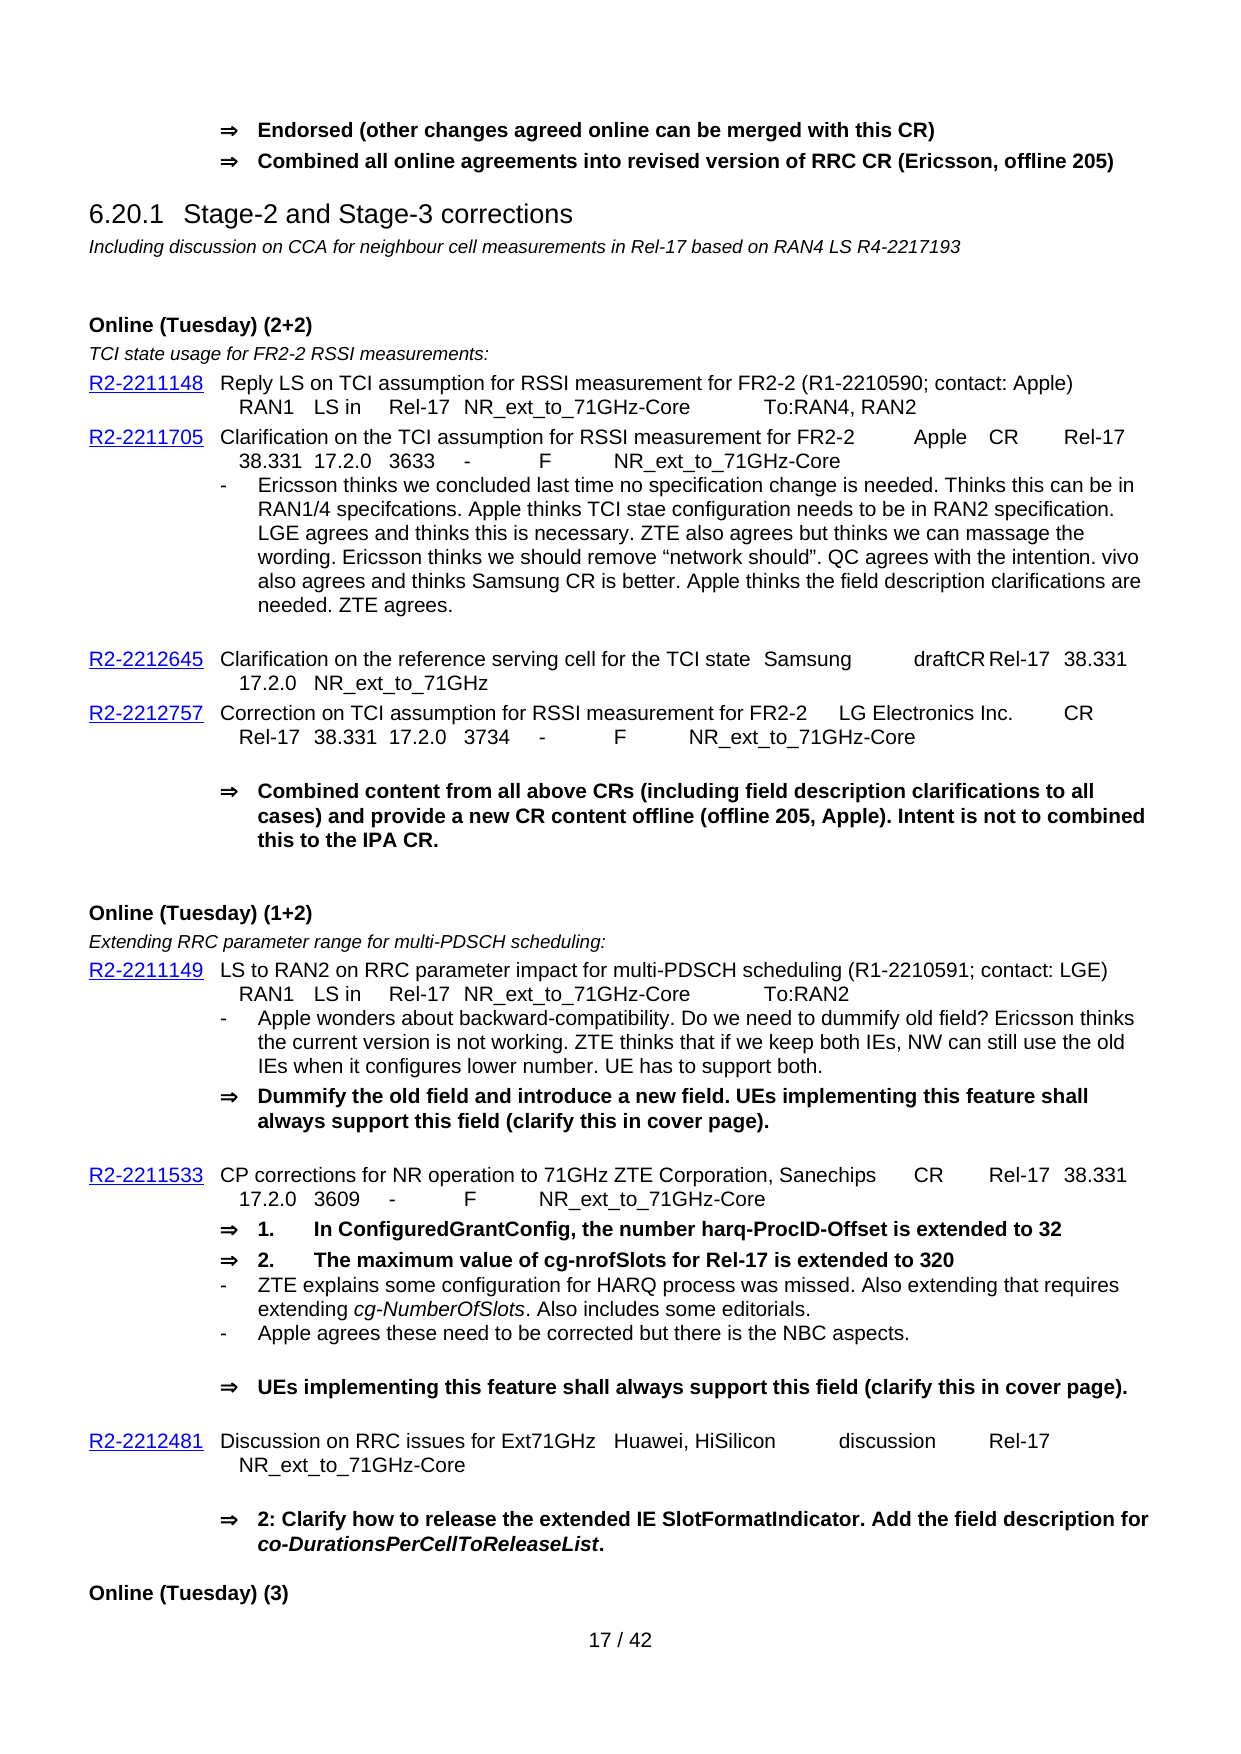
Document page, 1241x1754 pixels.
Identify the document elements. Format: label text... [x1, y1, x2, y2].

title R2-2211148 Reply LS on TCI assumption for RSSI measurement for FR2-2 (R1-2210590; contact: Apple) RAN1 LS in Rel-17 NR_ext_to_71GHz-Core To:RAN4, RAN2 [89, 371, 1152, 418]
text 2: Clarify how to release the extended IE SlotFormatIndicator. Add the field description for co-DurationsPerCellToReleaseList. [220, 1507, 1152, 1556]
text - Apple agrees these need to be corrected but there is the NBC aspects. [220, 1320, 1152, 1344]
text Extending RRC parameter range for multi-PDSCH scheduling: [89, 931, 1152, 952]
text UEs implementing this feature shall always support this field (clarify this in cover page). [220, 1374, 1152, 1399]
text Endorsed (other changes agreed online can be merged with this CR) [220, 118, 1152, 143]
title R2-2212481 Discussion on RRC issues for Ext71GHz Huawei, HiSilicon discussion Rel-17 NR_ext_to_71GHz-Core [89, 1429, 1152, 1477]
title R2-2211149 LS to RAN2 on RRC parameter impact for multi-PDSCH scheduling (R1-2210591; contact: LGE) RAN1 LS in Rel-17 NR_ext_to_71GHz-Core To:RAN2 [89, 958, 1152, 1006]
subtitle 6.20.1 Stage-2 and Stage-3 corrections [89, 198, 1152, 229]
text 2. The maximum value of cg-nrofSlots for Rel-17 is extended to 320 [220, 1248, 1152, 1272]
text 1. In ConfiguredGrantConfig, the number harq-ProcID-Offset is extended to 32 [220, 1217, 1152, 1242]
text - ZTE explains some configuration for HARQ process was missed. Also extending that requires extending cg-NumberOfSlots. Also includes some editorials. [220, 1272, 1152, 1320]
text Including discussion on CCA for neighbour cell measurements in Rel-17 based on RAN4 LS R4-2217193 [89, 236, 1152, 257]
text TCI state usage for FR2-2 RSSI measurements: [89, 343, 1152, 364]
text Combined all online agreements into revised version of RRC CR (Ericsson, offline 205) [220, 149, 1152, 173]
text - Ericsson thinks we concluded last time no specification change is needed. Thinks this can be in RAN1/4 specifcations. Apple thinks TCI stae configuration needs to be in RAN2 specification. LGE agrees and thinks this is necessary. ZTE also agrees but thinks we can massage the wording. Ericsson thinks we should remove “network should”. QC agrees with the intention. vivo also agrees and thinks Samsung CR is better. Apple thinks the field description clarifications are needed. ZTE agrees. [220, 473, 1152, 616]
title R2-2212757 Correction on TCI assumption for RSSI measurement for FR2-2 LG Electronics Inc. CR Rel-17 38.331 17.2.0 3734 - F NR_ext_to_71GHz-Core [89, 701, 1152, 749]
text Online (Tuesday) (1+2) [89, 900, 1152, 924]
text Combined content from all above CRs (including field description clarifications to all cases) and provide a new CR content offline (offline 205, Apple). Intent is not to combined this to the IPA CR. [220, 779, 1152, 851]
text Online (Tuesday) (2+2) [89, 313, 1152, 337]
title R2-2211533 CP corrections for NR operation to 71GHz ZTE Corporation, Sanechips CR Rel-17 38.331 17.2.0 3609 - F NR_ext_to_71GHz-Core [89, 1163, 1152, 1211]
title R2-2212645 Clarification on the reference serving cell for the TCI state Samsung draftCR Rel-17 38.331 17.2.0 NR_ext_to_71GHz [89, 647, 1152, 694]
title R2-2211705 Clarification on the TCI assumption for RSSI measurement for FR2-2 Apple CR Rel-17 38.331 17.2.0 3633 - F NR_ext_to_71GHz-Core [89, 425, 1152, 473]
text - Apple wonders about backward-compatibility. Do we need to dummify old field? Ericsson thinks the current version is not working. ZTE thinks that if we keep both IEs, NW can still use the old IEs when it configures lower number. UE has to support both. [220, 1006, 1152, 1078]
text Dummify the old field and introduce a new field. UEs implementing this feature shall always support this field (clarify this in cover page). [220, 1084, 1152, 1133]
text Online (Tuesday) (3) [89, 1581, 1152, 1605]
